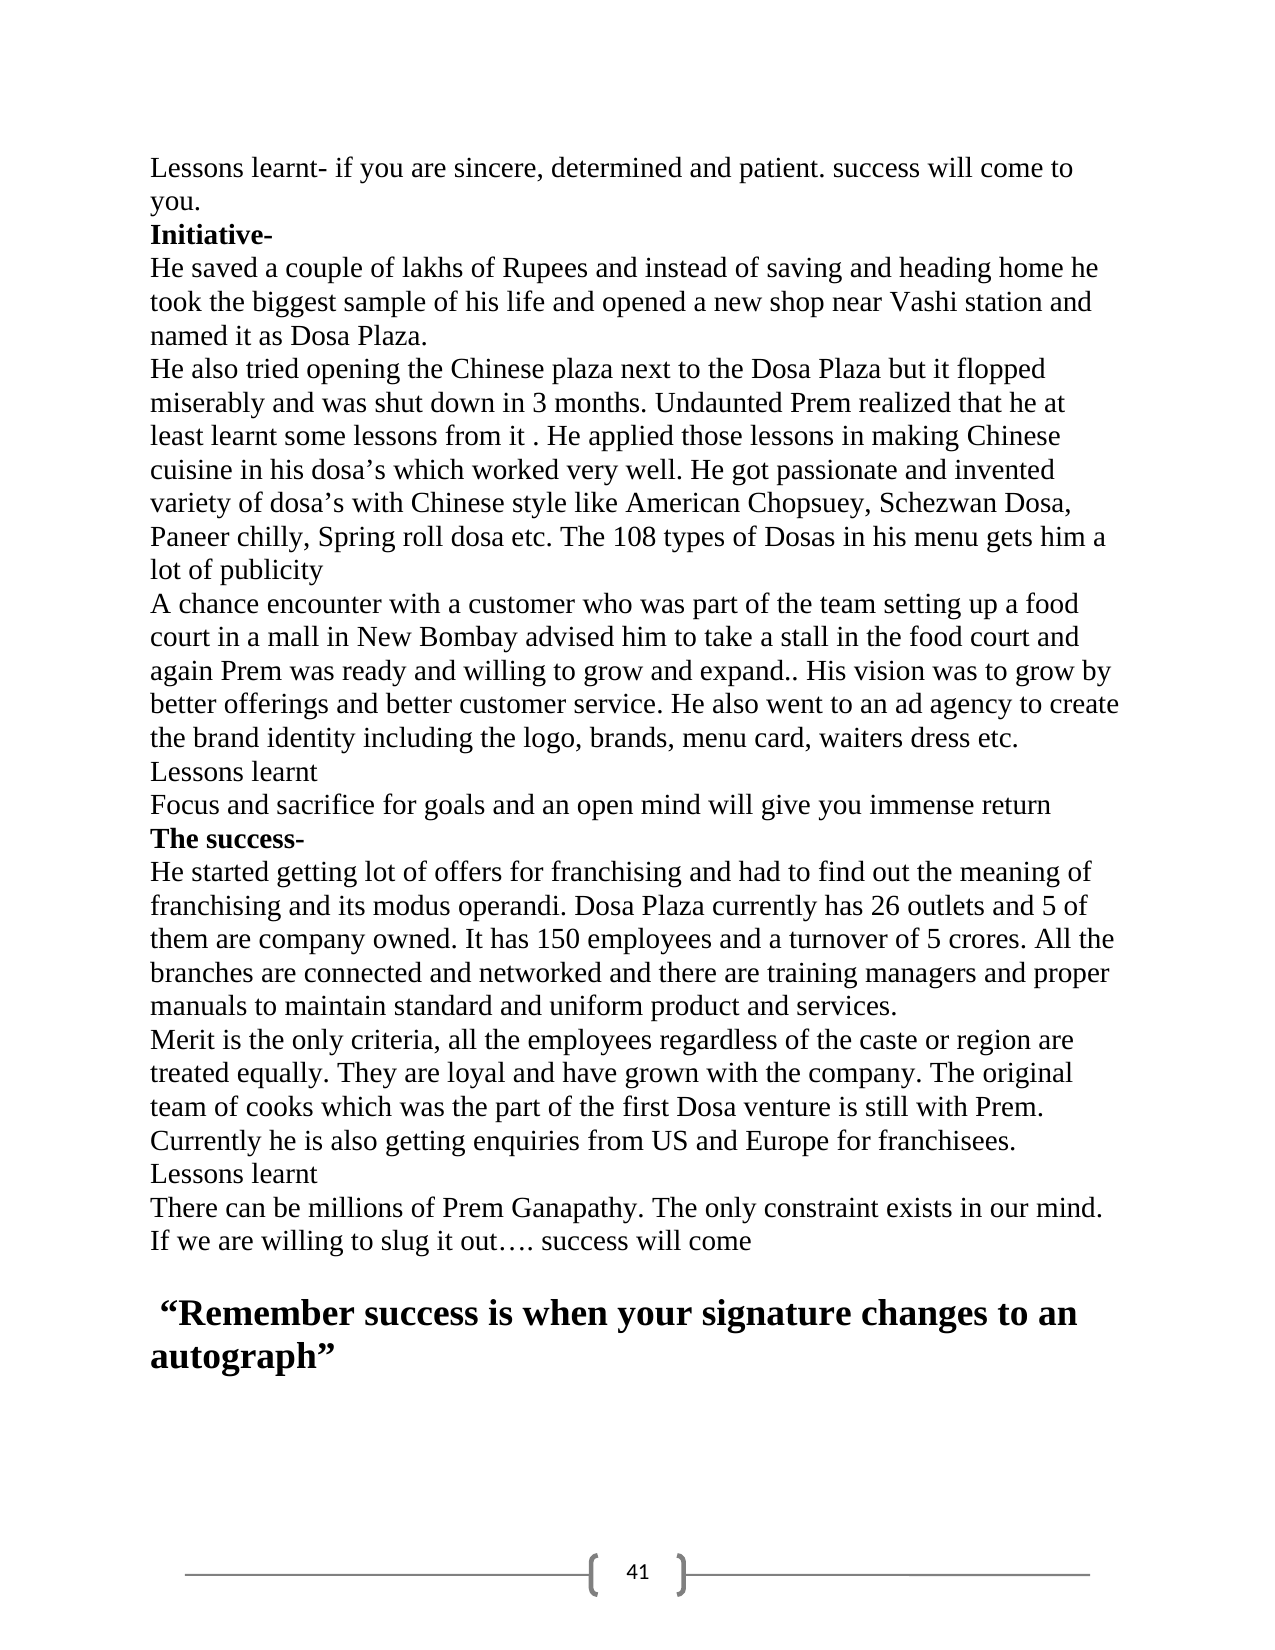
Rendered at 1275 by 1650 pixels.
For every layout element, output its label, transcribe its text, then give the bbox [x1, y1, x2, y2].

text “Remember success is when your signature changes to an autograph” [150, 1290, 1125, 1377]
text Lessons learnt [150, 1156, 1125, 1190]
text He saved a couple of lakhs of Rupees and instead of saving and heading home he took the biggest sample of his life and opened a new shop near Vashi station and named it as Dosa Plaza. [150, 251, 1125, 351]
text Initiative- [150, 217, 1125, 251]
text He started getting lot of offers for franchising and had to find out the meaning of franchising and its modus operandi. Dosa Plaza currently has 26 outlets and 5 of them are company owned. It has 150 employees and a turnover of 5 crores. All the branches are connected and networked and there are training managers and proper manuals to maintain standard and uniform product and services. [150, 854, 1125, 1022]
text Lessons learnt- if you are sincere, determined and patient. success will come to you. [150, 150, 1125, 217]
text A chance encounter with a customer who was part of the team setting up a food court in a mall in New Bombay advised him to take a stall in the food court and again Prem was ready and willing to grow and expand.. His vision was to grow by better offerings and better customer service. He also went to an ad agency to create the brand identity including the logo, brands, menu card, waiters dress etc. [150, 586, 1125, 754]
text There can be millions of Prem Ganapathy. The only constraint exists in our mind. If we are willing to slug it out…. success will come [150, 1190, 1125, 1257]
text Merit is the only criteria, all the employees regardless of the caste or region are treated equally. They are loyal and have grown with the company. The original team of cooks which was the part of the first Dosa venture is still with Prem. Currently he is also getting enquiries from US and Europe for franchisees. [150, 1022, 1125, 1156]
text He also tried opening the Chinese plaza next to the Dosa Plaza but it flopped miserably and was shut down in 3 months. Undaunted Prem realized that he at least learnt some lessons from it . He applied those lessons in making Chinese cuisine in his dosa’s which worked very well. He got passionate and invented variety of dosa’s with Chinese style like American Chopsuey, Schezwan Dosa, Paneer chilly, Spring roll dosa etc. The 108 types of Dosas in his menu gets him a lot of publicity [150, 351, 1125, 586]
text The success- [150, 821, 1125, 854]
text Lessons learnt [150, 754, 1125, 787]
text Focus and sacrifice for goals and an open mind will give you immense return [150, 787, 1125, 821]
